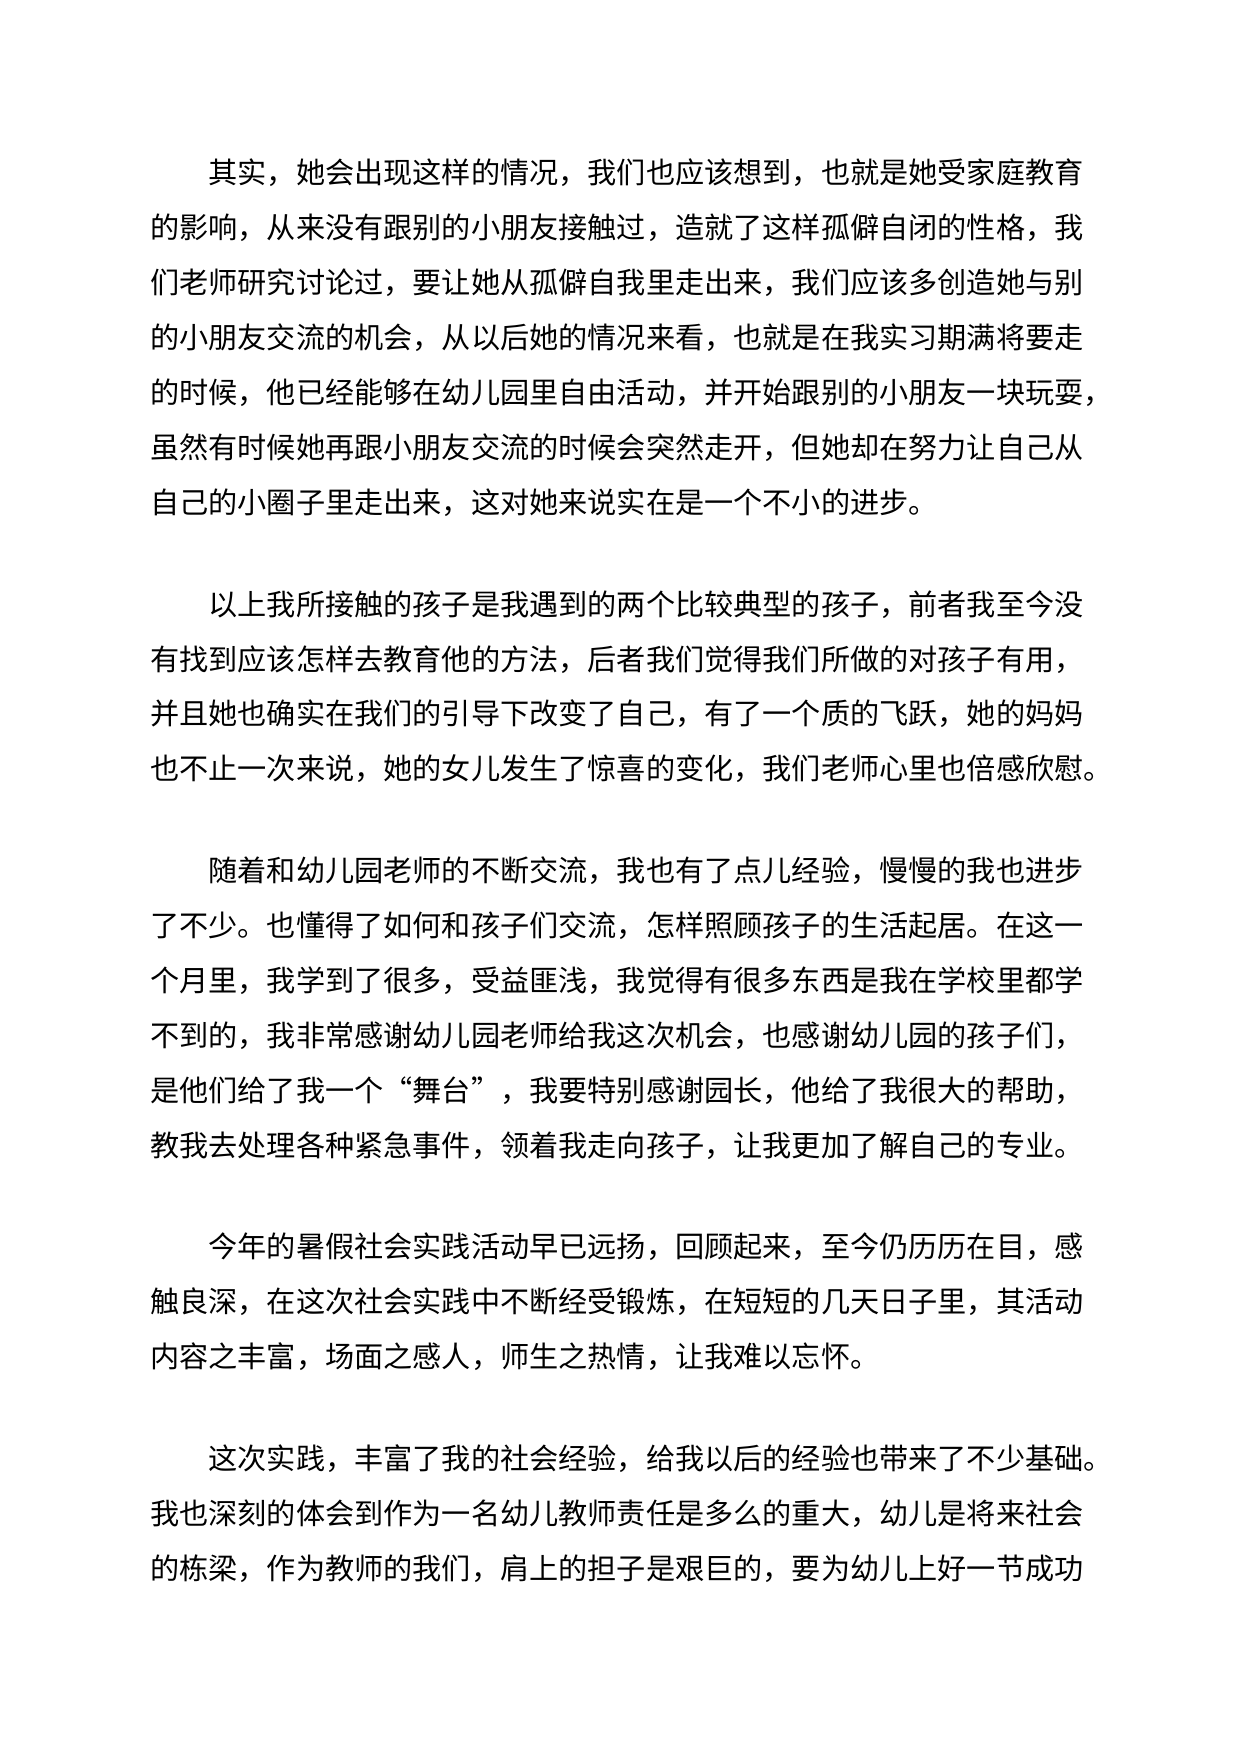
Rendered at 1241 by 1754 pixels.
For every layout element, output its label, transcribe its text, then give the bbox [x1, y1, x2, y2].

text 其实，她会出现这样的情况，我们也应该想到，也就是她受家庭教育的影响，从来没有跟别的小朋友接触过，造就了这样孤僻自闭的性格，我们老师研究讨论过，要让她从孤僻自我里走出来，我们应该多创造她与别的小朋友交流的机会，从以后她的情况来看，也就是在我实习期满将要走的时候，他已经能够在幼儿园里自由活动，并开始跟别的小朋友一块玩耍，虽然有时候她再跟小朋友交流的时候会突然走开，但她却在努力让自己从自己的小圈子里走出来，这对她来说实在是一个不小的进步。 [150, 150, 1090, 522]
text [150, 1435, 1090, 1587]
text 今年的暑假社会实践活动早已远扬，回顾起来，至今仍历历在目，感触良深，在这次社会实践中不断经受锻炼，在短短的几天日子里，其活动内容之丰富，场面之感人，师生之热情，让我难以忘怀。 [150, 1224, 1090, 1376]
text 随着和幼儿园老师的不断交流，我也有了点儿经验，慢慢的我也进步了不少。也懂得了如何和孩子们交流，怎样照顾孩子的生活起居。在这一个月里，我学到了很多，受益匪浅，我觉得有很多东西是我在学校里都学不到的，我非常感谢幼儿园老师给我这次机会，也感谢幼儿园的孩子们，是他们给了我一个“舞台”，我要特别感谢园长，他给了我很大的帮助，教我去处理各种紧急事件，领着我走向孩子，让我更加了解自己的专业。 [150, 848, 1090, 1164]
text 以上我所接触的孩子是我遇到的两个比较典型的孩子，前者我至今没有找到应该怎样去教育他的方法，后者我们觉得我们所做的对孩子有用，并且她也确实在我们的引导下改变了自己，有了一个质的飞跃，她的妈妈也不止一次来说，她的女儿发生了惊喜的变化，我们老师心里也倍感欣慰。 [150, 581, 1090, 788]
